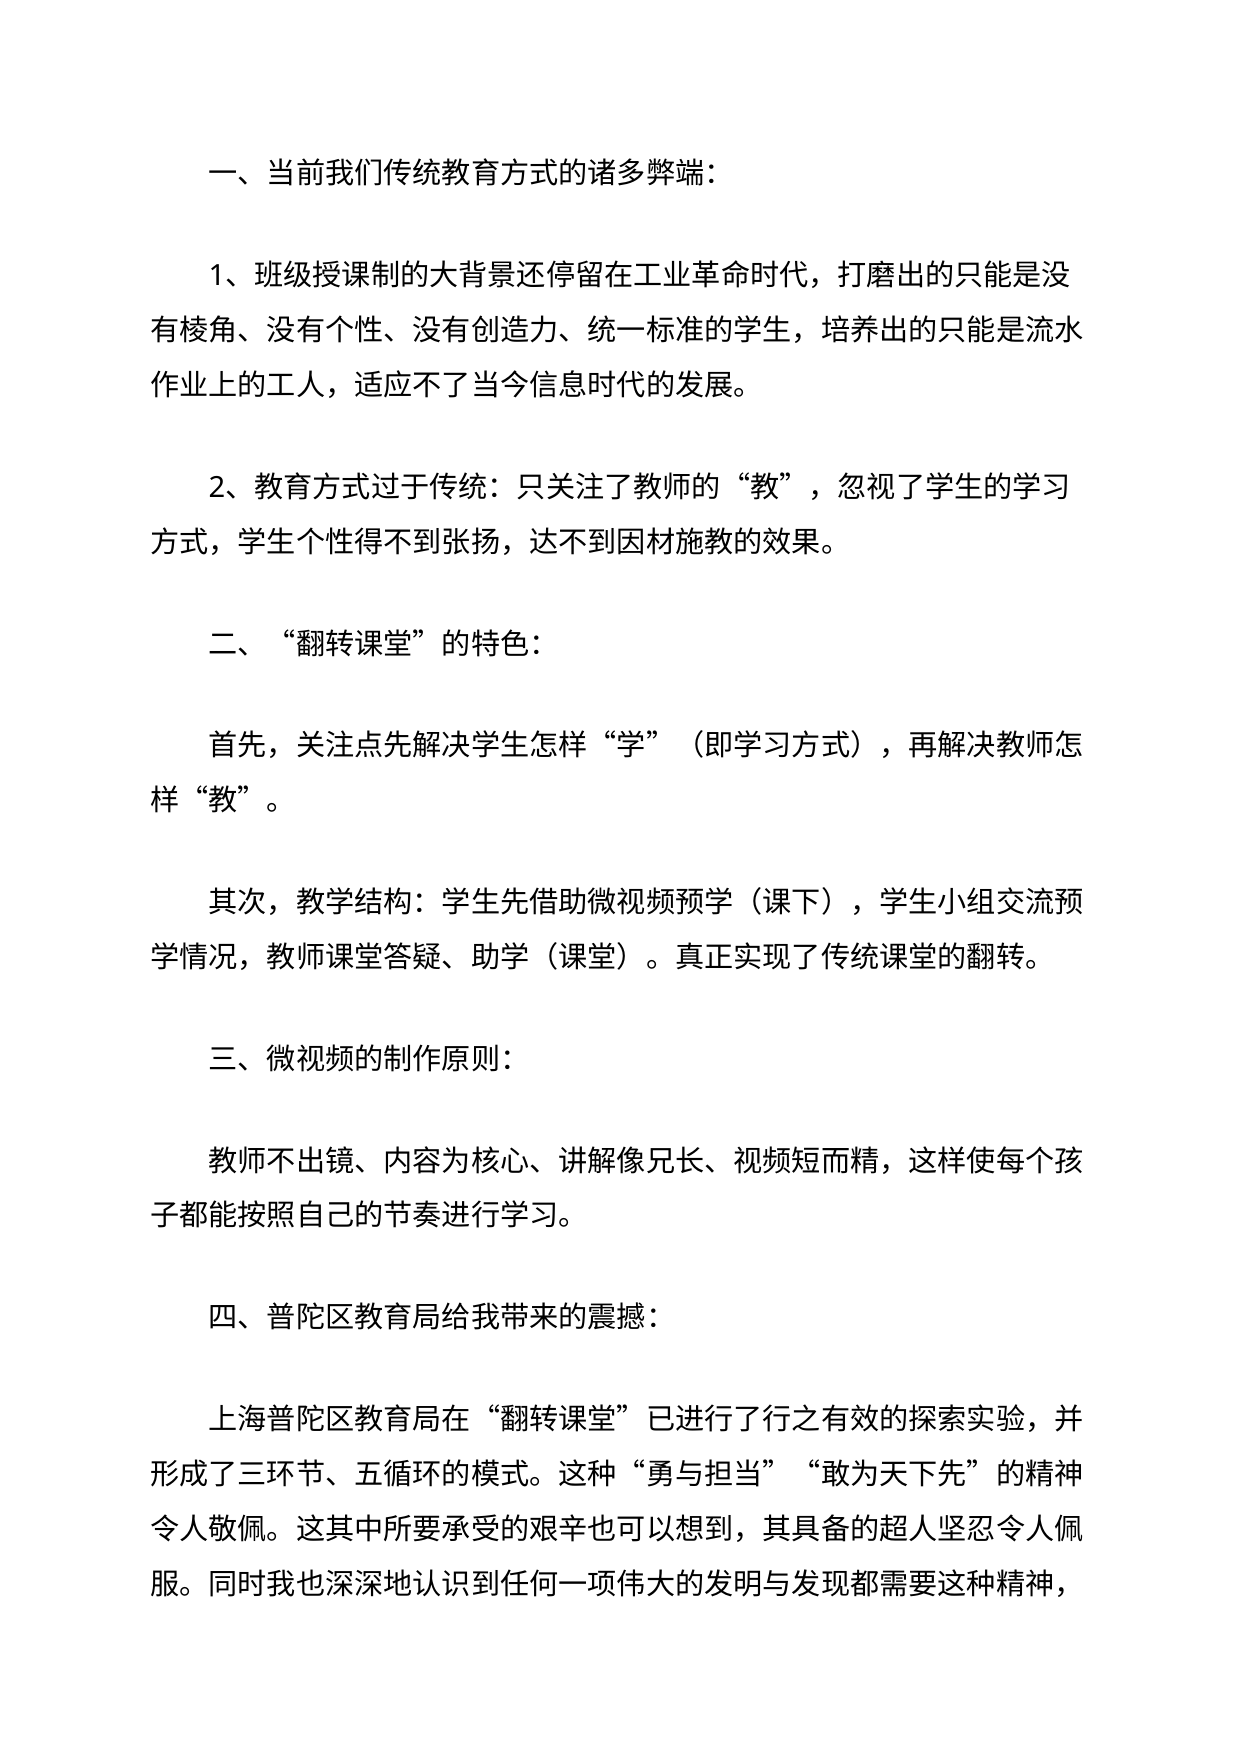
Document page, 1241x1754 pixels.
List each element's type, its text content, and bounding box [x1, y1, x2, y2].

text 四、普陀区教育局给我带来的震撼： [150, 1294, 1090, 1336]
text 1、班级授课制的大背景还停留在工业革命时代，打磨出的只能是没有棱角、没有个性、没有创造力、统一标准的学生，培养出的只能是流水作业上的工人，适应不了当今信息时代的发展。 [150, 252, 1090, 404]
text 其次，教学结构：学生先借助微视频预学（课下），学生小组交流预学情况，教师课堂答疑、助学（课堂）。真正实现了传统课堂的翻转。 [150, 879, 1090, 976]
text 二、“翻转课堂”的特色： [150, 620, 1090, 662]
text 三、微视频的制作原则： [150, 1035, 1090, 1078]
text 一、当前我们传统教育方式的诸多弊端： [150, 150, 1090, 192]
text 教师不出镜、内容为核心、讲解像兄长、视频短而精，这样使每个孩子都能按照自己的节奏进行学习。 [150, 1137, 1090, 1234]
text 2、教育方式过于传统：只关注了教师的“教”，忽视了学生的学习方式，学生个性得不到张扬，达不到因材施教的效果。 [150, 463, 1090, 561]
text 首先，关注点先解决学生怎样“学”（即学习方式），再解决教师怎样“教”。 [150, 722, 1090, 819]
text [150, 1396, 1090, 1602]
